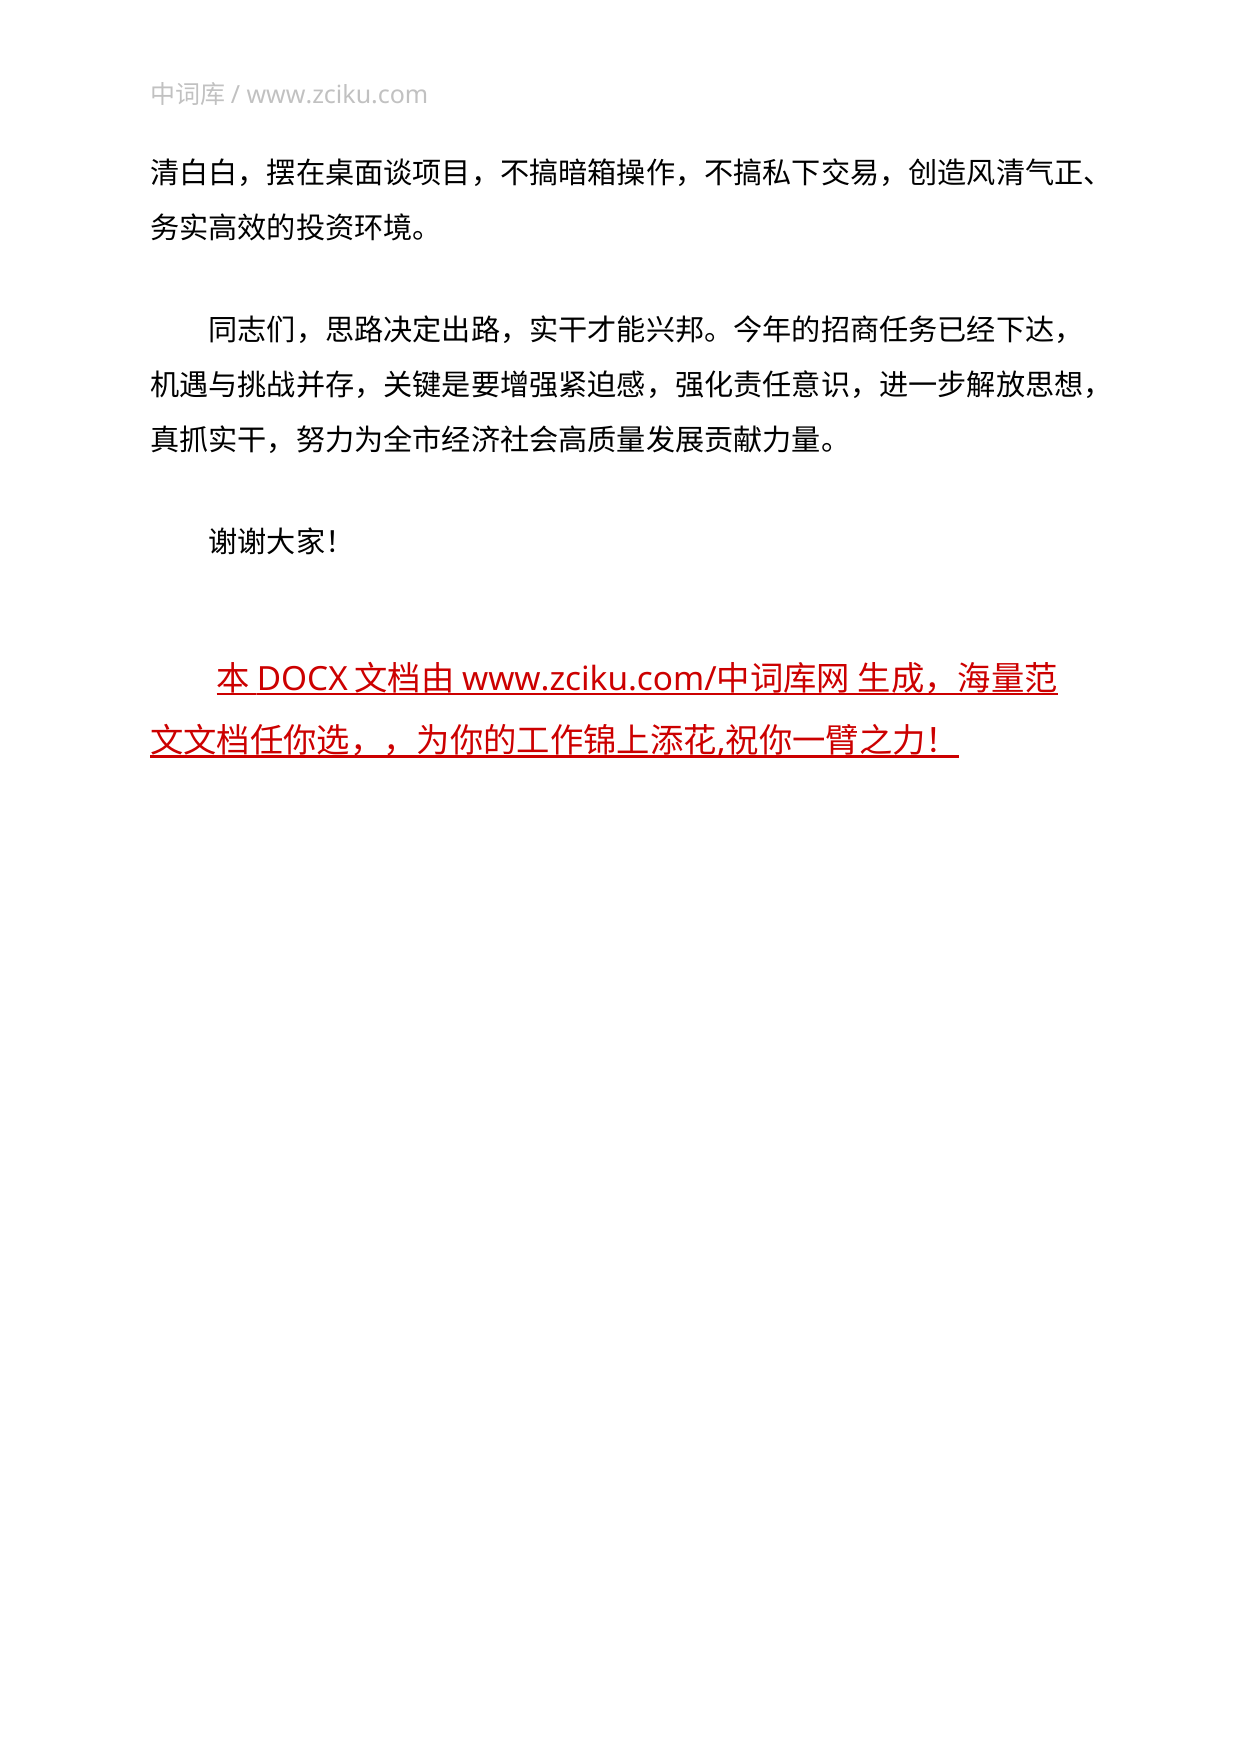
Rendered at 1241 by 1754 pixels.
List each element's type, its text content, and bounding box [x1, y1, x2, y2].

text 本DOCX文档由 www.zciku.com/中词库网 生成，海量范文文档任你选，，为你的工作锦上添花,祝你一臂之力！ [150, 651, 1090, 762]
text 同志们，思路决定出路，实干才能兴邦。今年的招商任务已经下达，机遇与挑战并存，关键是要增强紧迫感，强化责任意识，进一步解放思想，真抓实干，努力为全市经济社会高质量发展贡献力量。 [150, 307, 1090, 459]
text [150, 150, 1090, 247]
text 谢谢大家！ [150, 518, 1090, 561]
